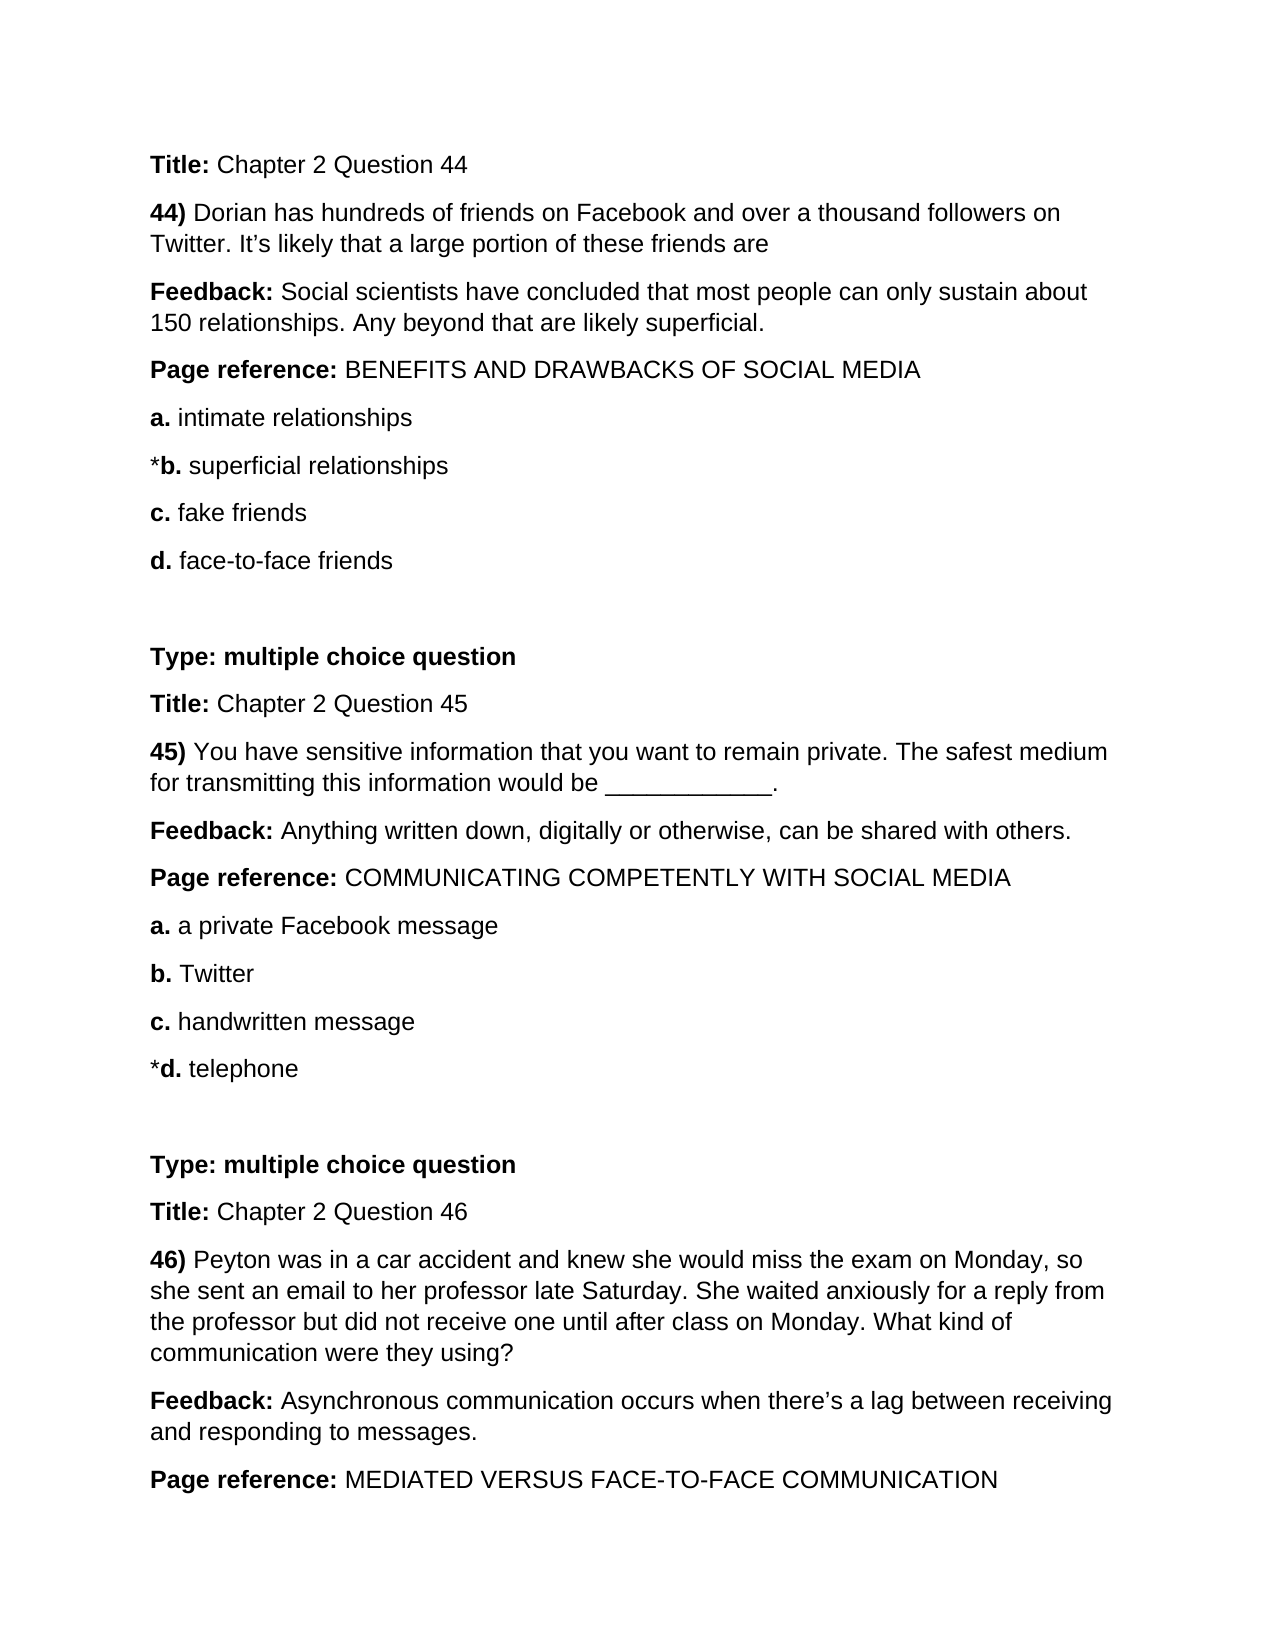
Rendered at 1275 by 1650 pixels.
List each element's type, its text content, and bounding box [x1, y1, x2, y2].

text c. fake friends [150, 498, 1125, 527]
text a. intimate relationships [150, 403, 1125, 432]
text 44) Dorian has hundreds of friends on Facebook and over a thousand followers on Twitter. It’s likely that a large portion of these friends are [150, 198, 1125, 257]
text d. face-to-face friends [150, 546, 1125, 575]
text Page reference: COMMUNICATING COMPETENTLY WITH SOCIAL MEDIA [150, 863, 1125, 892]
text b. Twitter [150, 959, 1125, 987]
text c. handwritten message [150, 1006, 1125, 1035]
text Type: multiple choice question [150, 1149, 1125, 1178]
text Feedback: Social scientists have concluded that most people can only sustain about 150 relationships. Any beyond that are likely superficial. [150, 276, 1125, 336]
text 46) Peyton was in a car accident and knew she would miss the exam on Monday, so she sent an email to her professor late Saturday. She waited anxiously for a reply from the professor but did not receive one until after class on Monday. What kind of communication were they using? [150, 1245, 1125, 1367]
text 45) You have sensitive information that you want to remain private. The safest medium for transmitting this information would be ____________. [150, 737, 1125, 797]
text Page reference: MEDIATED VERSUS FACE-TO-FACE COMMUNICATION [150, 1464, 1125, 1493]
text Type: multiple choice question [150, 641, 1125, 670]
text a. a private Facebook message [150, 911, 1125, 940]
text *b. superficial relationships [150, 451, 1125, 479]
text *d. telephone [150, 1054, 1125, 1083]
text Title: Chapter 2 Question 46 [150, 1197, 1125, 1226]
text Title: Chapter 2 Question 44 [150, 150, 1125, 179]
text Feedback: Anything written down, digitally or otherwise, can be shared with others. [150, 816, 1125, 844]
text Title: Chapter 2 Question 45 [150, 689, 1125, 718]
text Page reference: BENEFITS AND DRAWBACKS OF SOCIAL MEDIA [150, 355, 1125, 384]
text Feedback: Asynchronous communication occurs when there’s a lag between receiving and responding to messages. [150, 1386, 1125, 1446]
